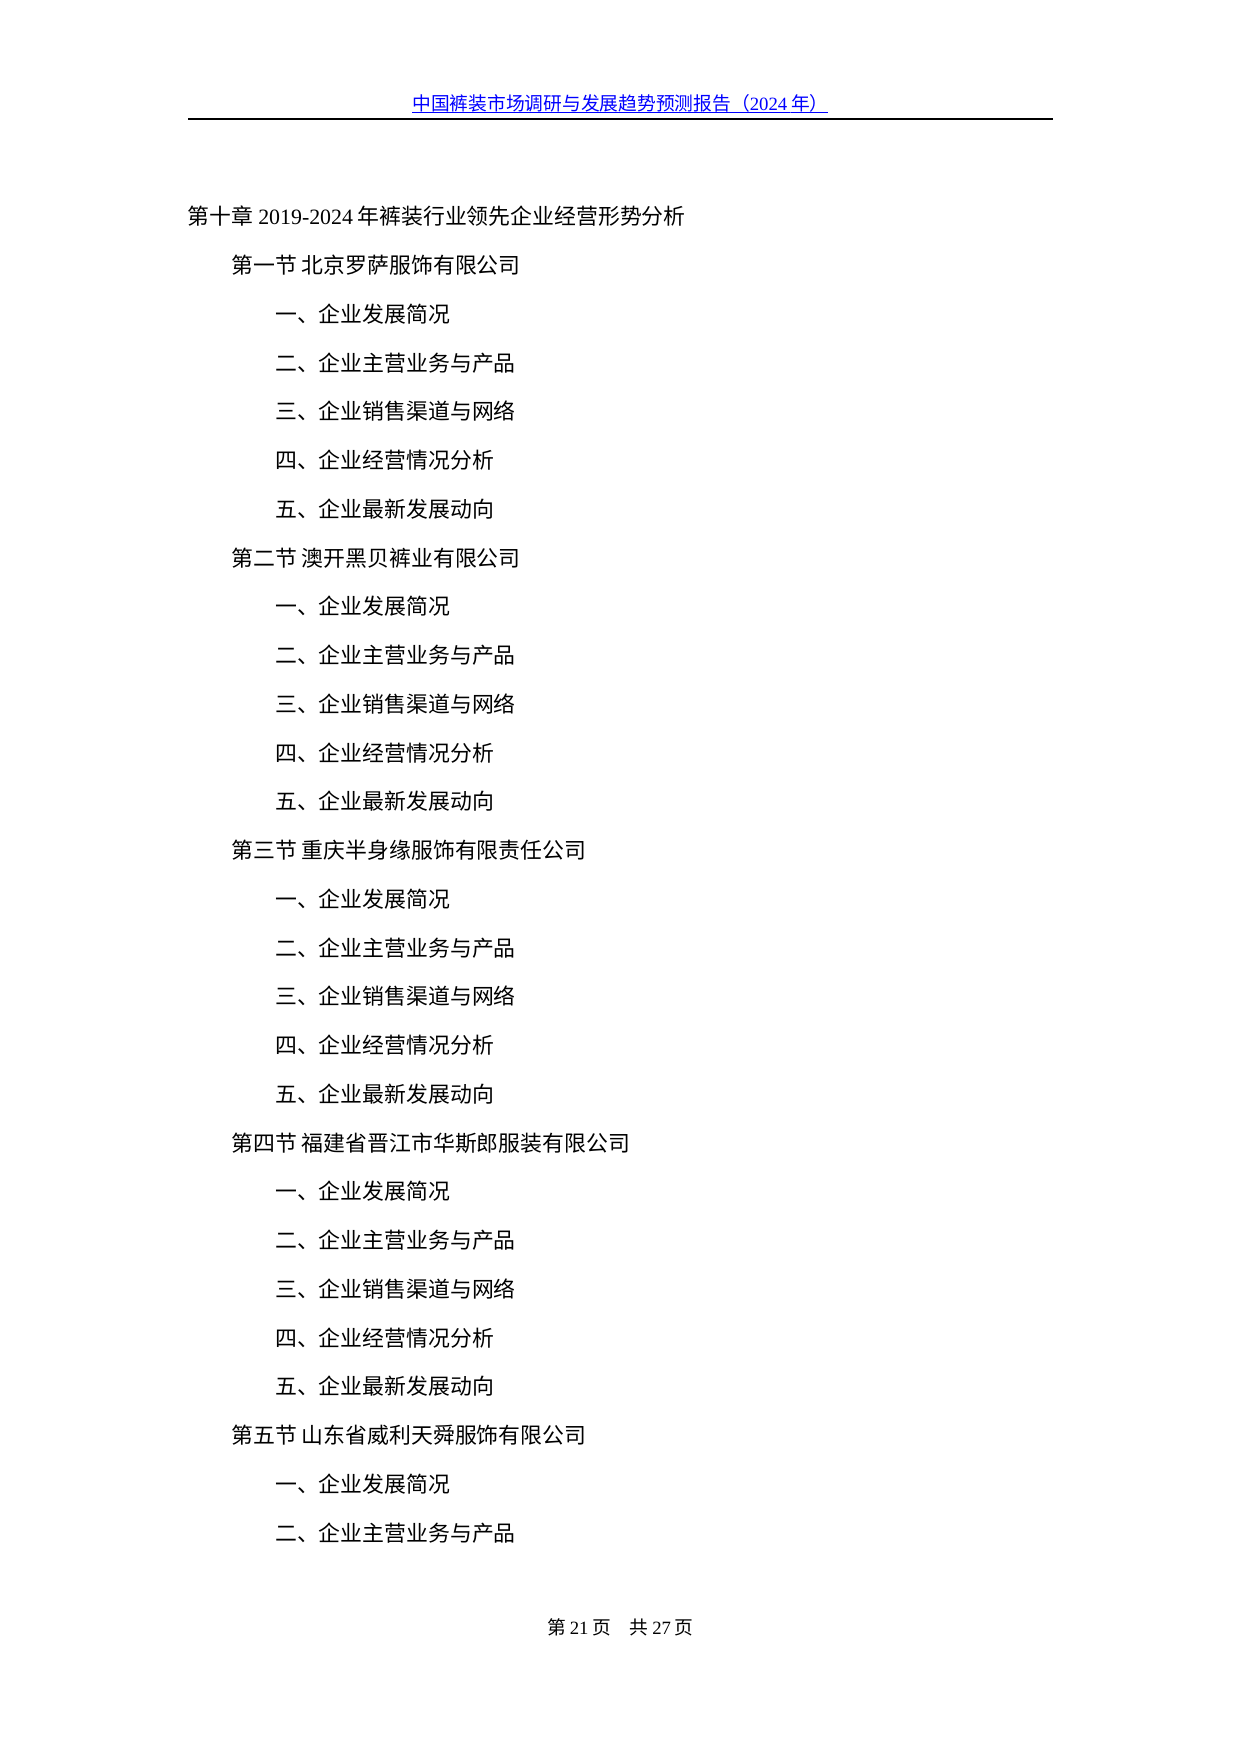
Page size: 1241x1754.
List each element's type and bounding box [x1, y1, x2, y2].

text [187, 150, 1053, 1548]
